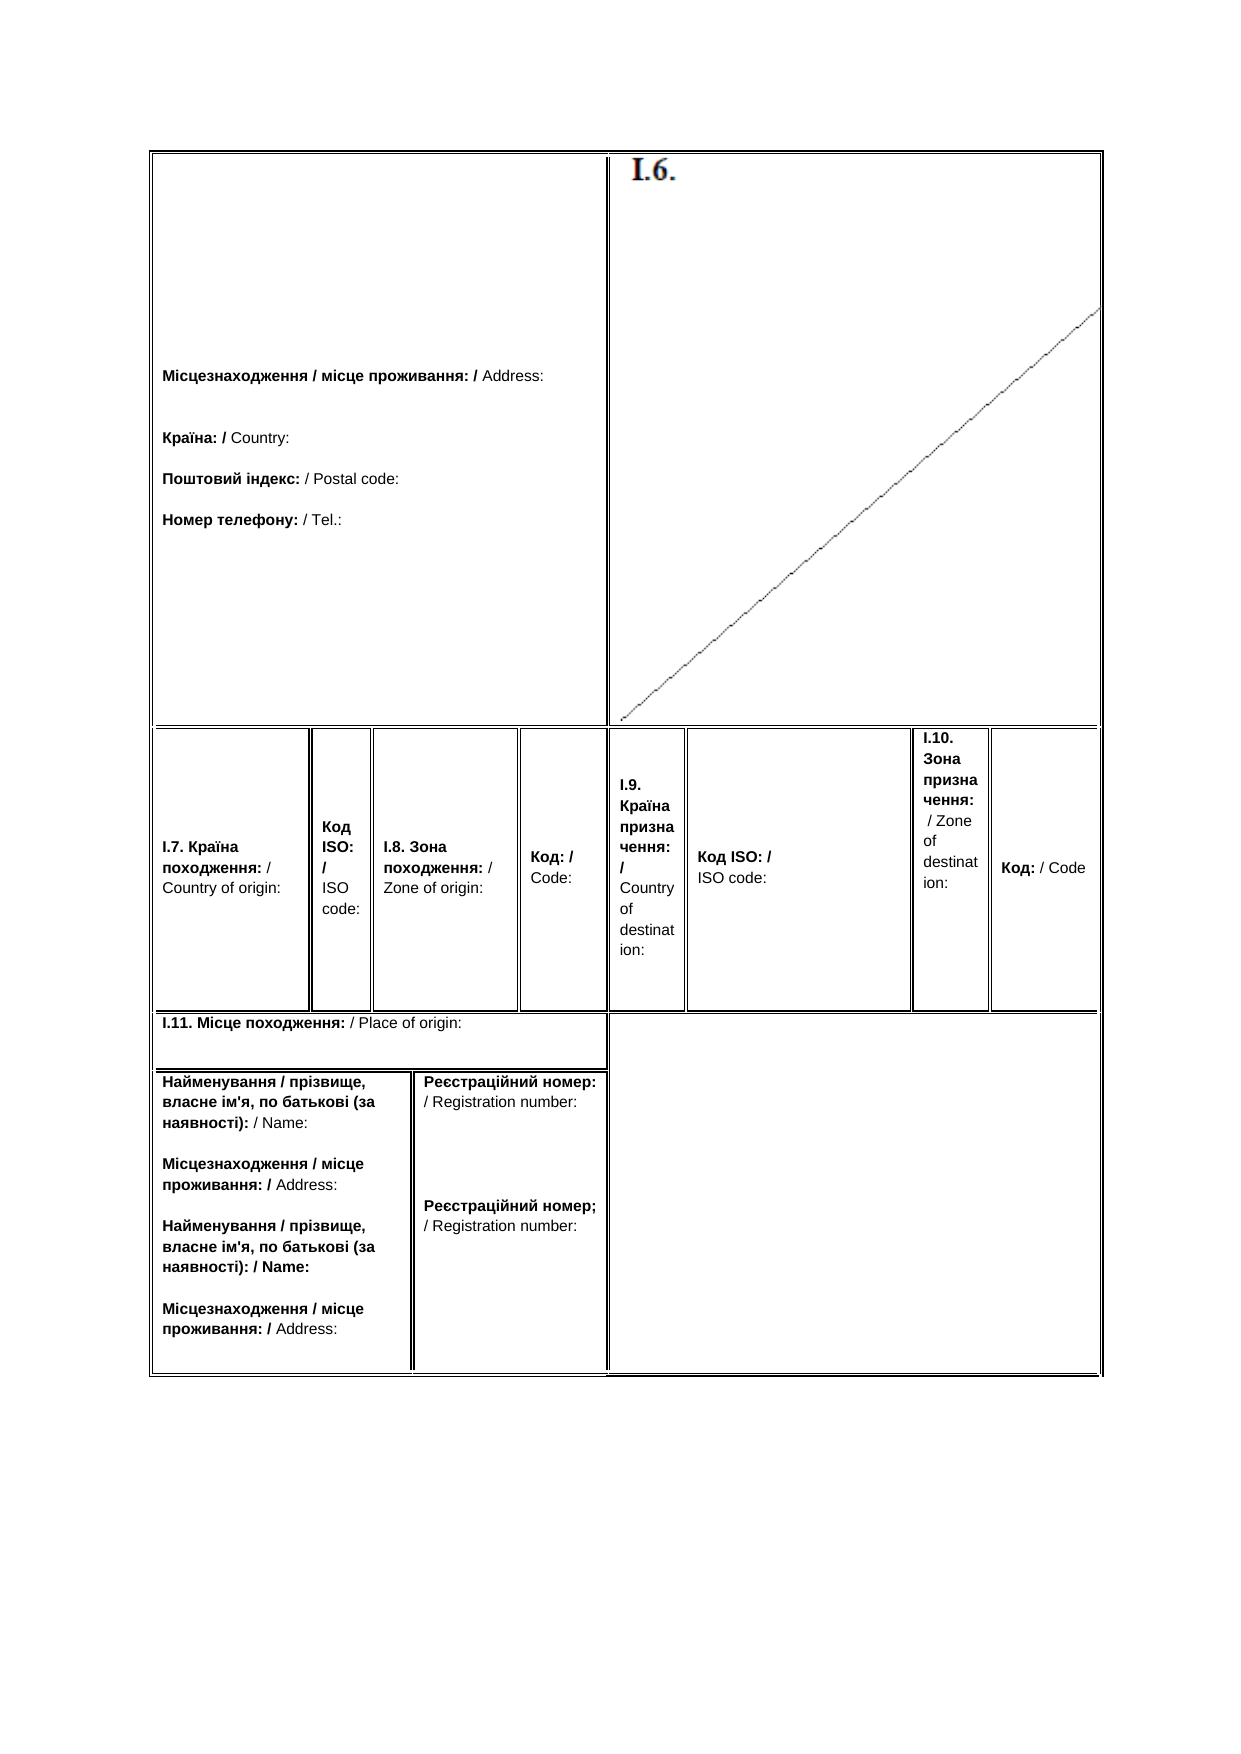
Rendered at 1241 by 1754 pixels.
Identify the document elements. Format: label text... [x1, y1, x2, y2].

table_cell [413, 1073, 608, 1373]
table_cell Код ISO: / ISO code: [313, 729, 370, 1010]
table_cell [151, 1068, 412, 1373]
table_cell Код: / Code: [521, 729, 606, 1010]
table_cell Код: / Code [990, 725, 1102, 1010]
table_cell [608, 154, 1100, 725]
picture [619, 154, 1102, 721]
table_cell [153, 154, 608, 725]
table_cell I.9. Країна призначення: / Country of destination: [610, 729, 684, 1010]
table_cell I.7. Країна походження: / Country of origin: [151, 725, 311, 1010]
table_cell I.11. Місце походження: / Place of origin: [153, 1010, 607, 1068]
table_cell I.10. Зона призначення: / Zone of destination: [914, 729, 988, 1010]
table_cell I.8. Зона походження: / Zone of origin: [374, 729, 517, 1010]
table_cell [608, 1010, 1100, 1373]
table_cell Код ISO: / ISO code: [688, 729, 910, 1010]
